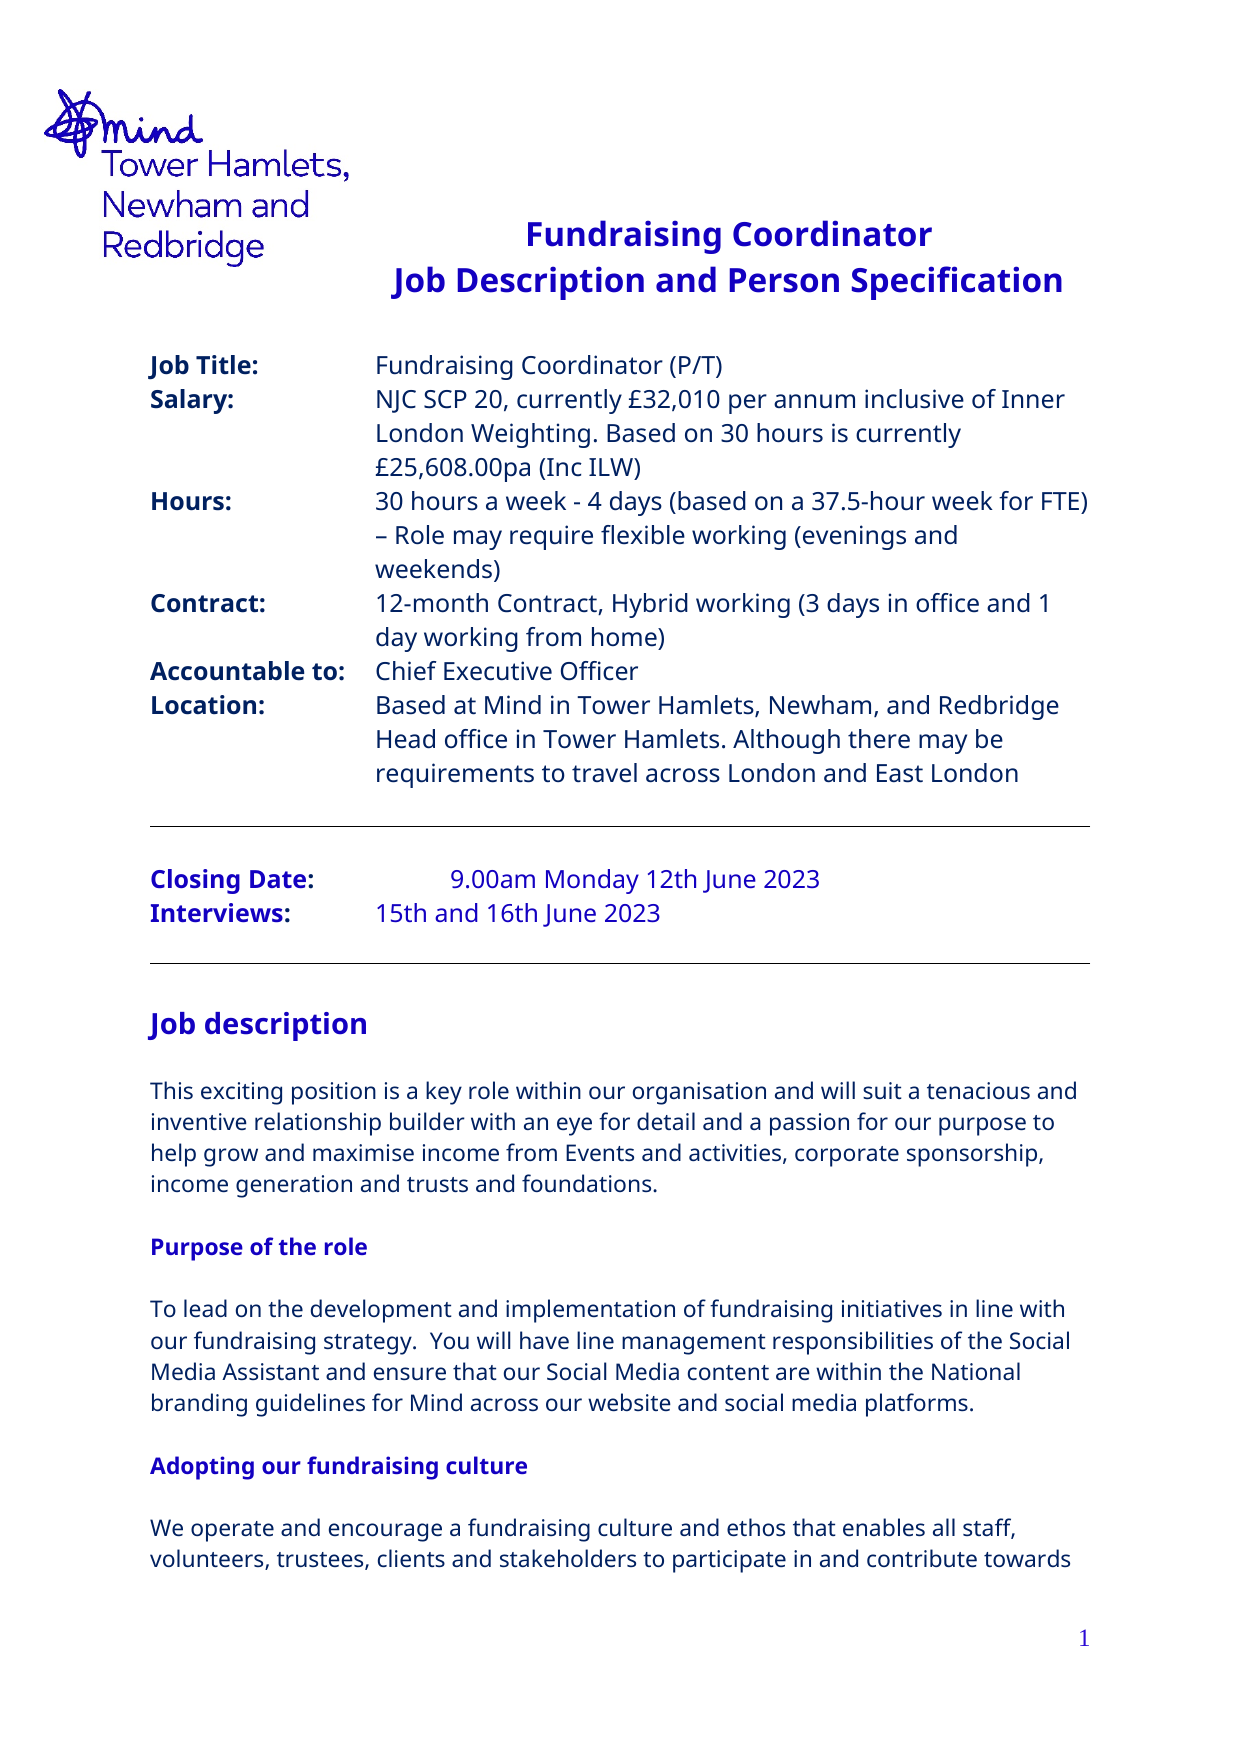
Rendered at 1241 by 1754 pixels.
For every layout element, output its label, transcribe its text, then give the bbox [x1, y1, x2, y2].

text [150, 1512, 1090, 1574]
text Contract: 12-month Contract, Hybrid working (3 days in office and 1 day working from home) [150, 586, 1090, 654]
text Salary: NJC SCP 20, currently £32,010 per annum inclusive of Inner London Weighting. Based on 30 hours is currently £25,608.00pa (Inc ILW) [150, 381, 1090, 484]
subtitle Job Description and Person Specification [150, 257, 1090, 302]
subtitle Fundraising Coordinator [349, 211, 1090, 257]
subtitle Job Title: Fundraising Coordinator (P/T) [150, 347, 1090, 381]
text Purpose of the role [150, 1231, 1090, 1262]
text Hours: 30 hours a week - 4 days (based on a 37.5-hour week for FTE) – Role may require flexible working (evenings and weekends) [150, 484, 1090, 586]
text Interviews: 15th and 16th June 2023 [150, 896, 1090, 929]
text Location: Based at Mind in Tower Hamlets, Newham, and Redbridge Head office in Tower Hamlets. Although there may be requirements to travel across London and East London [150, 688, 1090, 790]
text Job description [150, 1004, 1090, 1043]
text Accountable to: Chief Executive Officer [150, 654, 1090, 688]
text Closing Date: 9.00am Monday 12th June 2023 [150, 861, 1090, 896]
text Adopting our fundraising culture [150, 1449, 1090, 1481]
text To lead on the development and implementation of fundraising initiatives in line with our fundraising strategy. You will have line management responsibilities of the Social Media Assistant and ensure that our Social Media content are within the National branding guidelines for Mind across our website and social media platforms. [150, 1293, 1090, 1418]
picture [44, 89, 349, 267]
text This exciting position is a key role within our organisation and will suit a tenacious and inventive relationship builder with an eye for detail and a passion for our purpose to help grow and maximise income from Events and activities, corporate sponsorship, income generation and trusts and foundations. [150, 1074, 1090, 1199]
